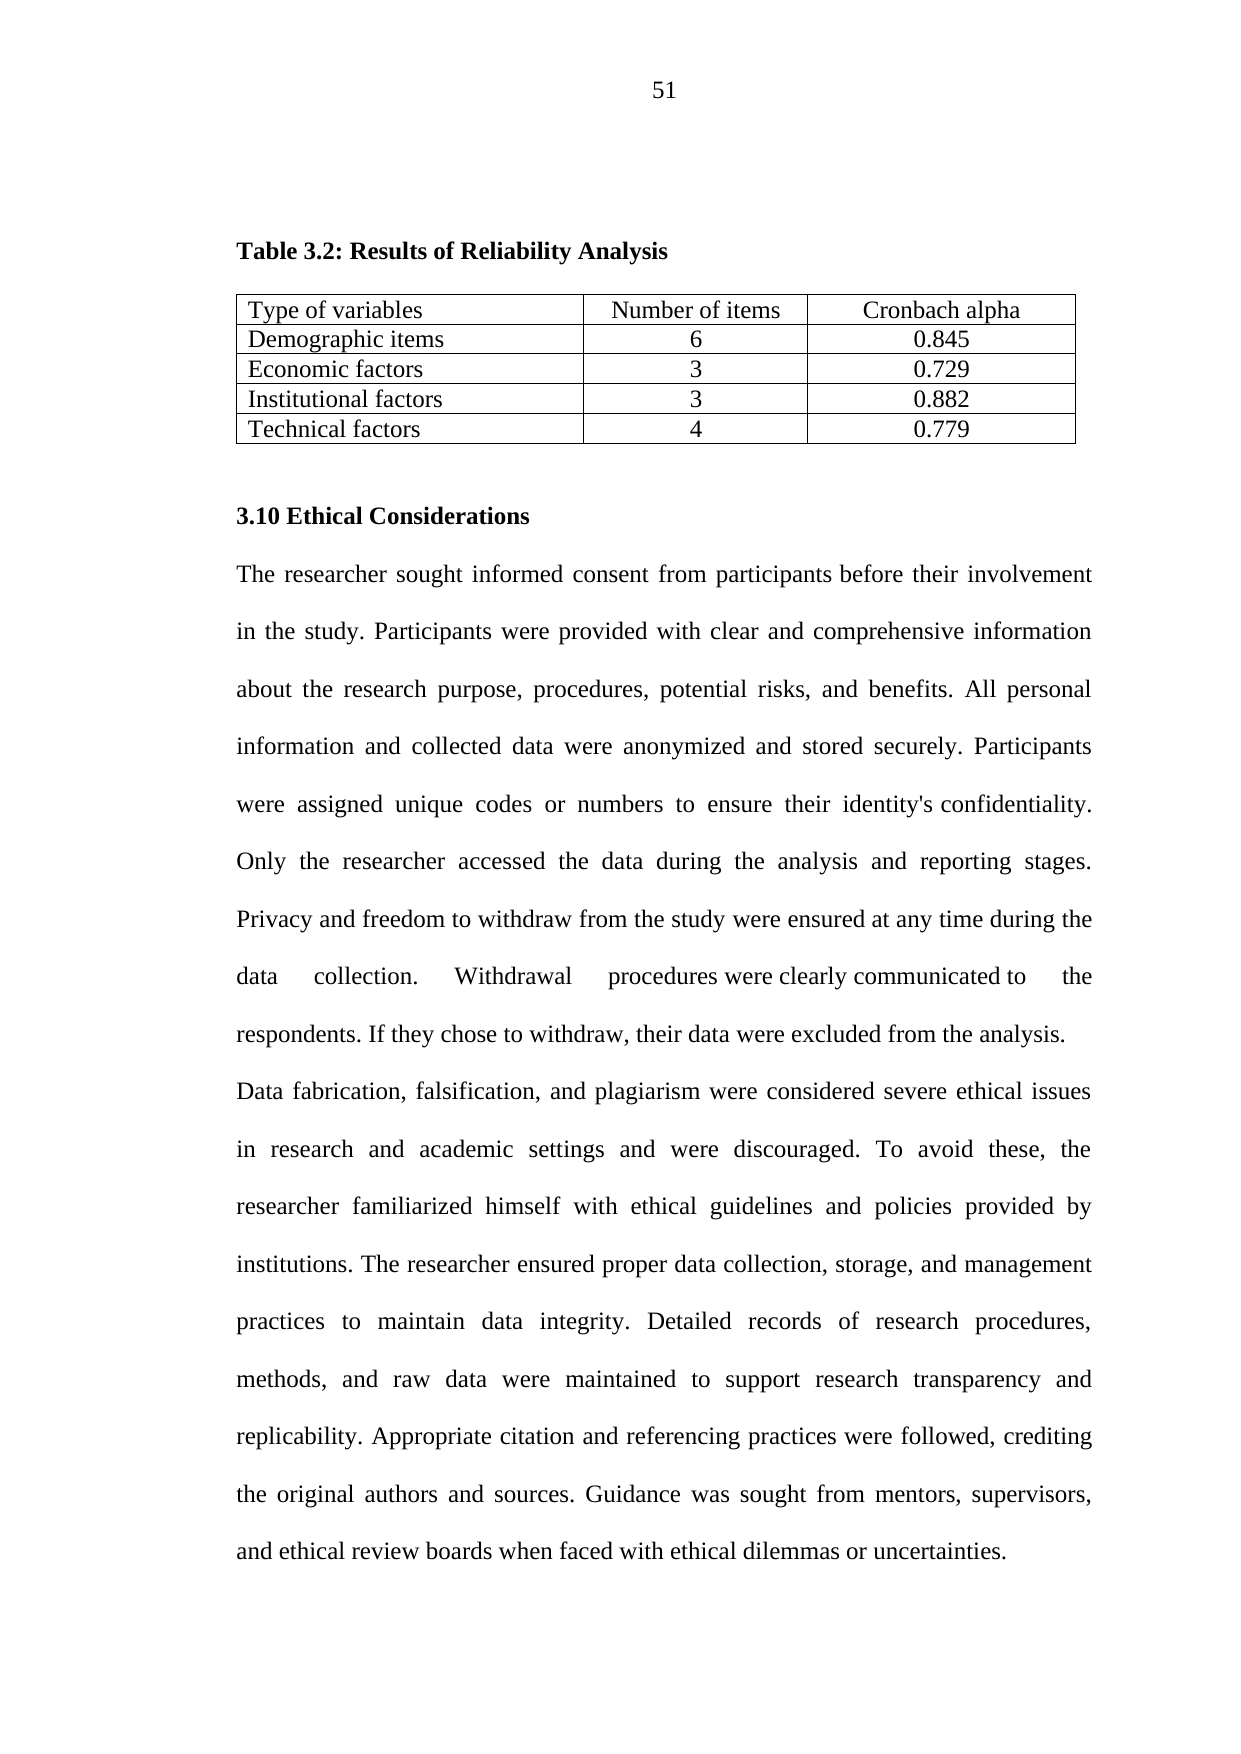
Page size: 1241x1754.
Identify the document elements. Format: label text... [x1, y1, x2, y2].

table_header Number of items [584, 295, 807, 323]
subtitle 3.10 Ethical Considerations [236, 501, 1092, 530]
text Table 3.2: Results of Reliability Analysis [236, 236, 1092, 265]
table_cell 4 [584, 414, 807, 443]
table_cell 3 [584, 354, 807, 383]
table_cell 0.882 [808, 384, 1075, 413]
table_header Type of variables [237, 295, 583, 323]
table_cell 0.845 [808, 325, 1075, 353]
table_cell 0.779 [808, 414, 1075, 443]
table_cell 0.729 [808, 354, 1075, 383]
text Data fabrication, falsification, and plagiarism were considered severe ethical issues in research and academic settings and were discouraged. To avoid these, the researcher familiarized himself with ethical guidelines and policies provided by institutions. The researcher ensured proper data collection, storage, and management practices to maintain data integrity. Detailed records of research procedures, methods, and raw data were maintained to support research transparency and replicability. Appropriate citation and referencing practices were followed, crediting the original authors and sources. Guidance was sought from mentors, supervisors, and ethical review boards when faced with ethical dilemmas or uncertainties. [236, 1076, 1092, 1565]
text The researcher sought informed consent from participants before their involvement in the study. Participants were provided with clear and comprehensive information about the research purpose, procedures, potential risks, and benefits. All personal information and collected data were anonymized and stored securely. Participants were assigned unique codes or numbers to ensure their identity's confidentiality. Only the researcher accessed the data during the analysis and reporting stages. Privacy and freedom to withdraw from the study were ensured at any time during the data collection. Withdrawal procedures were clearly communicated to the respondents. If they chose to withdraw, their data were excluded from the analysis. [236, 559, 1092, 1047]
table_header Cronbach alpha [808, 295, 1075, 323]
table_cell 6 [584, 325, 807, 353]
table_cell 3 [584, 384, 807, 413]
table_cell Institutional factors [237, 384, 583, 413]
table_cell Economic factors [237, 354, 583, 383]
table_cell Demographic items [237, 325, 583, 353]
table_cell Technical factors [237, 414, 583, 443]
